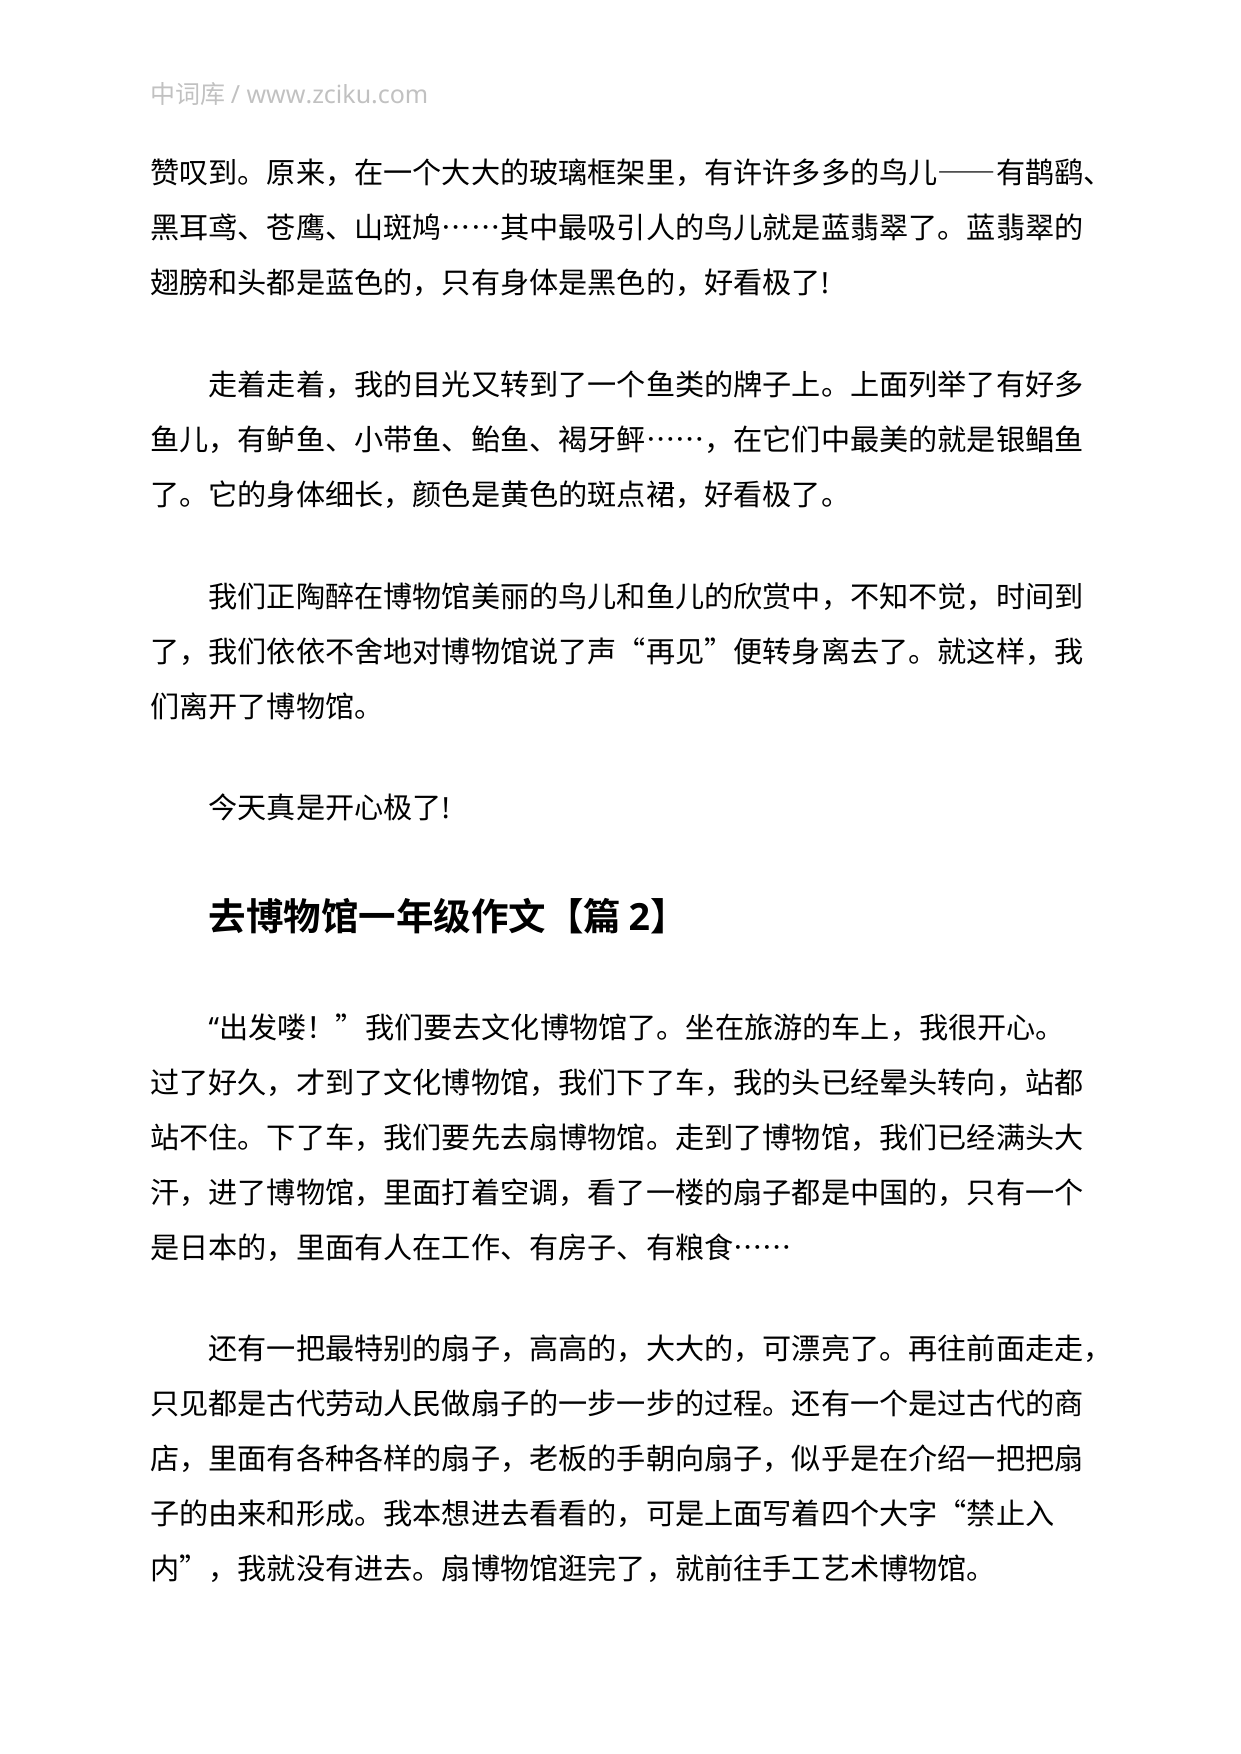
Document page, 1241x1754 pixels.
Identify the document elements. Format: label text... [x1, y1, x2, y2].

text 走着走着，我的目光又转到了一个鱼类的牌子上。上面列举了有好多鱼儿，有鲈鱼、小带鱼、鲐鱼、褐牙鲆……，在它们中最美的就是银鲳鱼了。它的身体细长，颜色是黄色的斑点裙，好看极了。 [150, 362, 1090, 514]
text 我们正陶醉在博物馆美丽的鸟儿和鱼儿的欣赏中，不知不觉，时间到了，我们依依不舍地对博物馆说了声“再见”便转身离去了。就这样，我们离开了博物馆。 [150, 573, 1090, 725]
text “出发喽！”我们要去文化博物馆了。坐在旅游的车上，我很开心。过了好久，才到了文化博物馆，我们下了车，我的头已经晕头转向，站都站不住。下了车，我们要先去扇博物馆。走到了博物馆，我们已经满头大汗，进了博物馆，里面打着空调，看了一楼的扇子都是中国的，只有一个是日本的，里面有人在工作、有房子、有粮食…… [150, 1004, 1090, 1266]
text 还有一把最特别的扇子，高高的，大大的，可漂亮了。再往前面走走，只见都是古代劳动人民做扇子的一步一步的过程。还有一个是过古代的商店，里面有各种各样的扇子，老板的手朝向扇子，似乎是在介绍一把把扇子的由来和形成。我本想进去看看的，可是上面写着四个大字“禁止入内”，我就没有进去。扇博物馆逛完了，就前往手工艺术博物馆。 [150, 1326, 1090, 1588]
text 今天真是开心极了! [150, 785, 1090, 827]
text 去博物馆一年级作文【篇2】 [150, 887, 1090, 941]
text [150, 150, 1090, 302]
